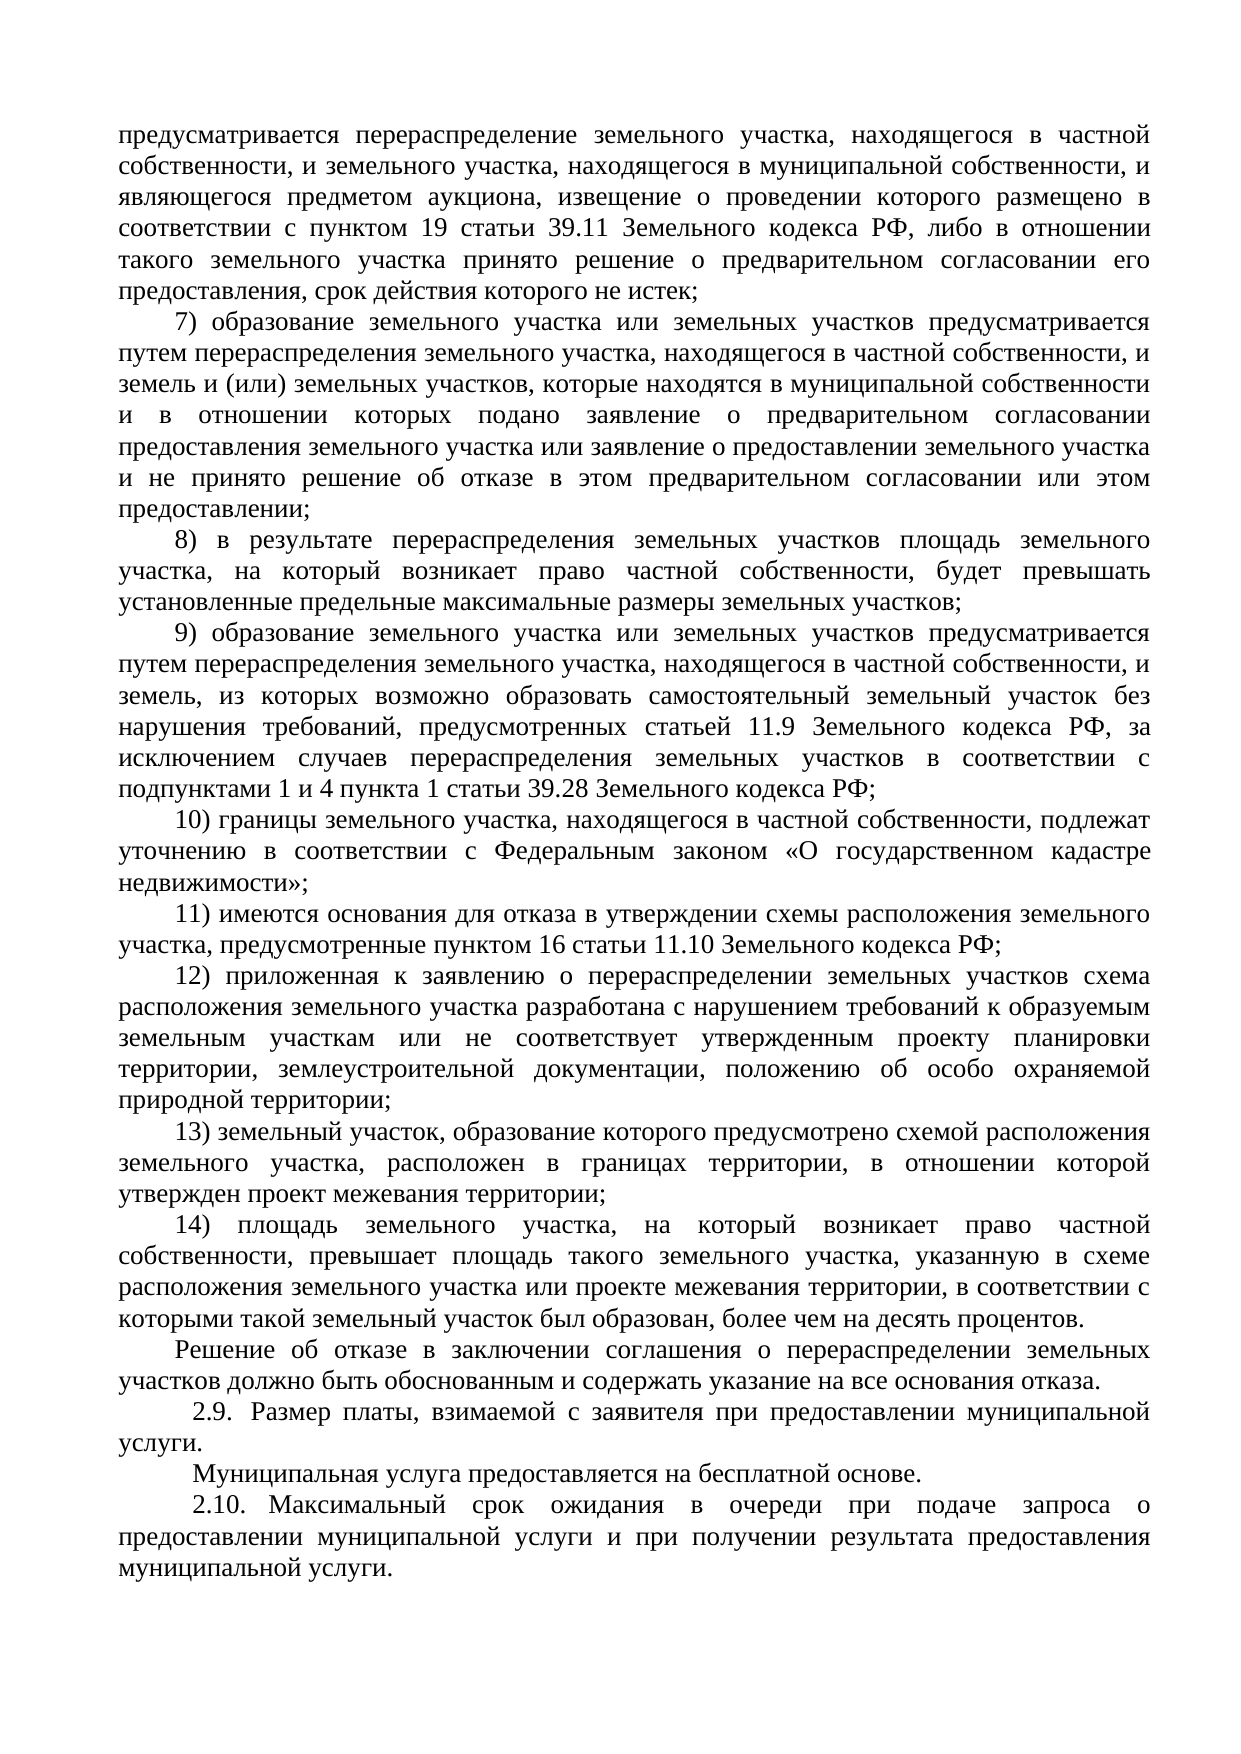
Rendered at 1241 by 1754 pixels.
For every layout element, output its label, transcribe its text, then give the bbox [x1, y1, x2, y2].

text 12) приложенная к заявлению о перераспределении земельных участков схема расположения земельного участка разработана с нарушением требований к образуемым земельным участкам или не соответствует утвержденным проекту планировки территории, землеустроительной документации, положению об особо охраняемой природной территории; [118, 959, 1152, 1115]
text Муниципальная услуга предоставляется на бесплатной основе. [118, 1457, 1152, 1488]
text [118, 118, 1152, 305]
text 9) образование земельного участка или земельных участков предусматривается путем перераспределения земельного участка, находящегося в частной собственности, и земель, из которых возможно образовать самостоятельный земельный участок без нарушения требований, предусмотренных статьей 11.9 Земельного кодекса РФ, за исключением случаев перераспределения земельных участков в соответствии с подпунктами 1 и 4 пункта 1 статьи 39.28 Земельного кодекса РФ; [118, 616, 1152, 803]
text 10) границы земельного участка, находящегося в частной собственности, подлежат уточнению в соответствии с Федеральным законом «О государственном кадастре недвижимости»; [118, 803, 1152, 897]
text 7) образование земельного участка или земельных участков предусматривается путем перераспределения земельного участка, находящегося в частной собственности, и земель и (или) земельных участков, которые находятся в муниципальной собственности и в отношении которых подано заявление о предварительном согласовании предоставления земельного участка или заявление о предоставлении земельного участка и не принято решение об отказе в этом предварительном согласовании или этом предоставлении; [118, 305, 1152, 523]
text 13) земельный участок, образование которого предусмотрено схемой расположения земельного участка, расположен в границах территории, в отношении которой утвержден проект межевания территории; [118, 1115, 1152, 1208]
list Максимальный срок ожидания в очереди при подаче запроса о предоставлении муниципальной услуги и при получении результата предоставления муниципальной услуги. [118, 1488, 1152, 1582]
text 11) имеются основания для отказа в утверждении схемы расположения земельного участка, предусмотренные пунктом 16 статьи 11.10 Земельного кодекса РФ; [118, 897, 1152, 959]
list Размер платы, взимаемой с заявителя при предоставлении муниципальной услуги. [118, 1395, 1152, 1457]
text 8) в результате перераспределения земельных участков площадь земельного участка, на который возникает право частной собственности, будет превышать установленные предельные максимальные размеры земельных участков; [118, 523, 1152, 616]
text Решение об отказе в заключении соглашения о перераспределении земельных участков должно быть обоснованным и содержать указание на все основания отказа. [118, 1333, 1152, 1395]
text 14) площадь земельного участка, на который возникает право частной собственности, превышает площадь такого земельного участка, указанную в схеме расположения земельного участка или проекте межевания территории, в соответствии с которыми такой земельный участок был образован, более чем на десять процентов. [118, 1208, 1152, 1333]
